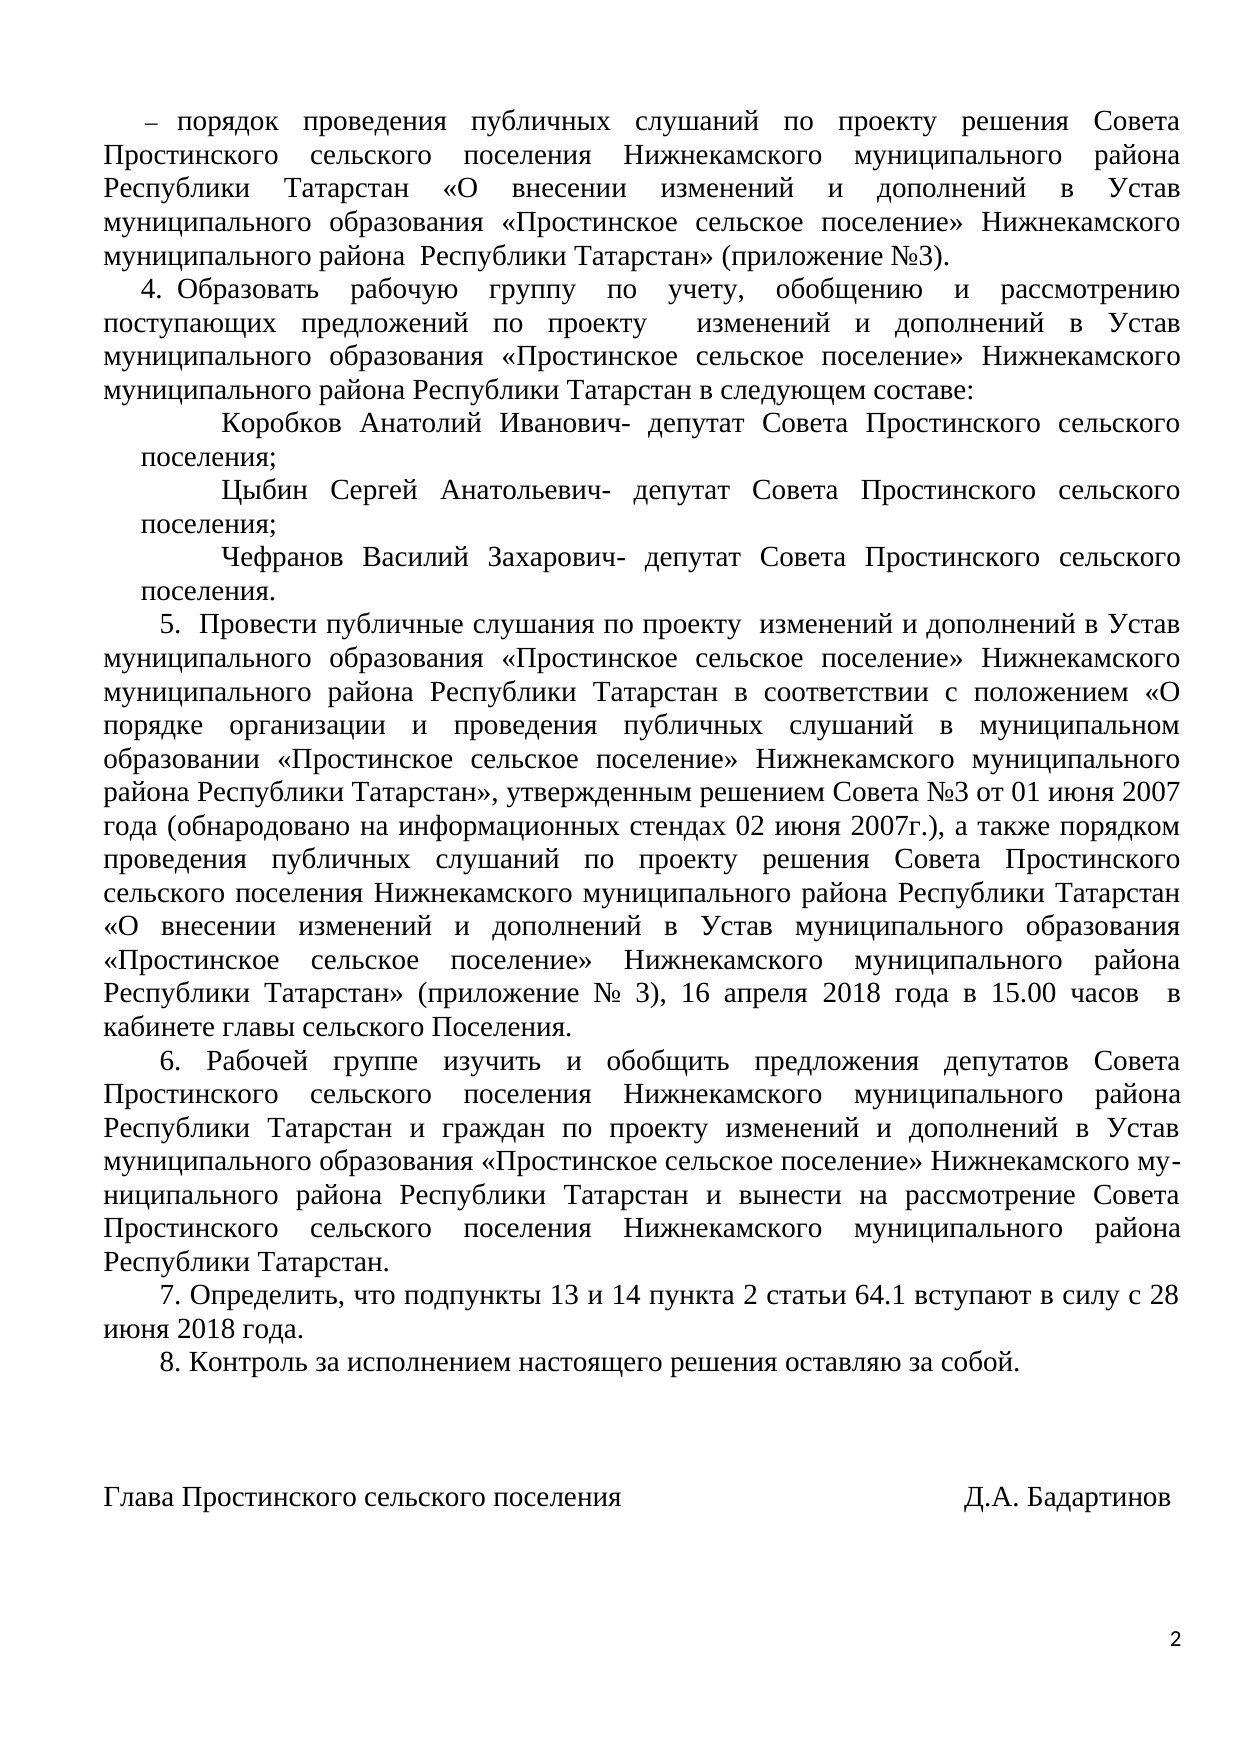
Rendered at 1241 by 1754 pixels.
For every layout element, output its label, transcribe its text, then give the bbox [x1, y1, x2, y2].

text Глава Простинского сельского поселения Д.А. Бадартинов [103, 1479, 1181, 1512]
list Цыбин Сергей Анатольевич- депутат Совета Простинского сельского поселения; [141, 472, 1181, 539]
text 5. Провести публичные слушания по проекту изменений и дополнений в Устав муниципального образования «Простинское сельское поселение» Нижнекамского муниципального района Республики Татарстан в соответствии с положением «О порядке организации и проведения публичных слушаний в муниципальном образовании «Простинское сельское поселение» Нижнекамского муниципального района Республики Татарстан», утвержденным решением Совета №3 от 01 июня 2007 года (обнародовано на информационных стендах 02 июня 2007г.), а также порядком проведения публичных слушаний по проекту решения Совета Простинского сельского поселения Нижнекамского муниципального района Республики Татарстан «О внесении изменений и дополнений в Устав муниципального образования «Простинское сельское поселение» Нижнекамского муниципального района Республики Татарстан» (приложение № 3), 16 апреля 2018 года в 15.00 часов в кабинете главы сельского Поселения. [103, 607, 1181, 1043]
list Образовать рабочую группу по учету, обобщению и рассмотрению поступающих предложений по проекту изменений и дополнений в Устав муниципального образования «Простинское сельское поселение» Нижнекамского муниципального района Республики Татарстан в следующем составе: [103, 271, 1181, 405]
text 8. Контроль за исполнением настоящего решения оставляю за собой. [103, 1344, 1181, 1378]
text 6. Рабочей группе изучить и обобщить предложения депутатов Совета Простинского сельского поселения Нижнекамского муниципального района Республики Татарстан и граждан по проекту изменений и дополнений в Устав муниципального образования «Простинское сельское поселение» Нижнекамского муниципального района Республики Татарстан и вынести на рассмотрение Совета Простинского сельского поселения Нижнекамского муниципального района Республики Татарстан. [103, 1043, 1181, 1277]
text 7. Определить, что подпункты 13 и 14 пункта 2 статьи 64.1 вступают в силу с 28 июня 2018 года. [103, 1277, 1181, 1344]
list Коробков Анатолий Иванович- депутат Совета Простинского сельского поселения; [141, 405, 1181, 472]
list порядок проведения публичных слушаний по проекту решения Совета Простинского сельского поселения Нижнекамского муниципального района Республики Татарстан «О внесении изменений и дополнений в Устав муниципального образования «Простинское сельское поселение» Нижнекамского муниципального района Республики Татарстан» (приложение №3). [103, 103, 1181, 271]
list Чефранов Василий Захарович- депутат Совета Простинского сельского поселения. [141, 539, 1181, 607]
